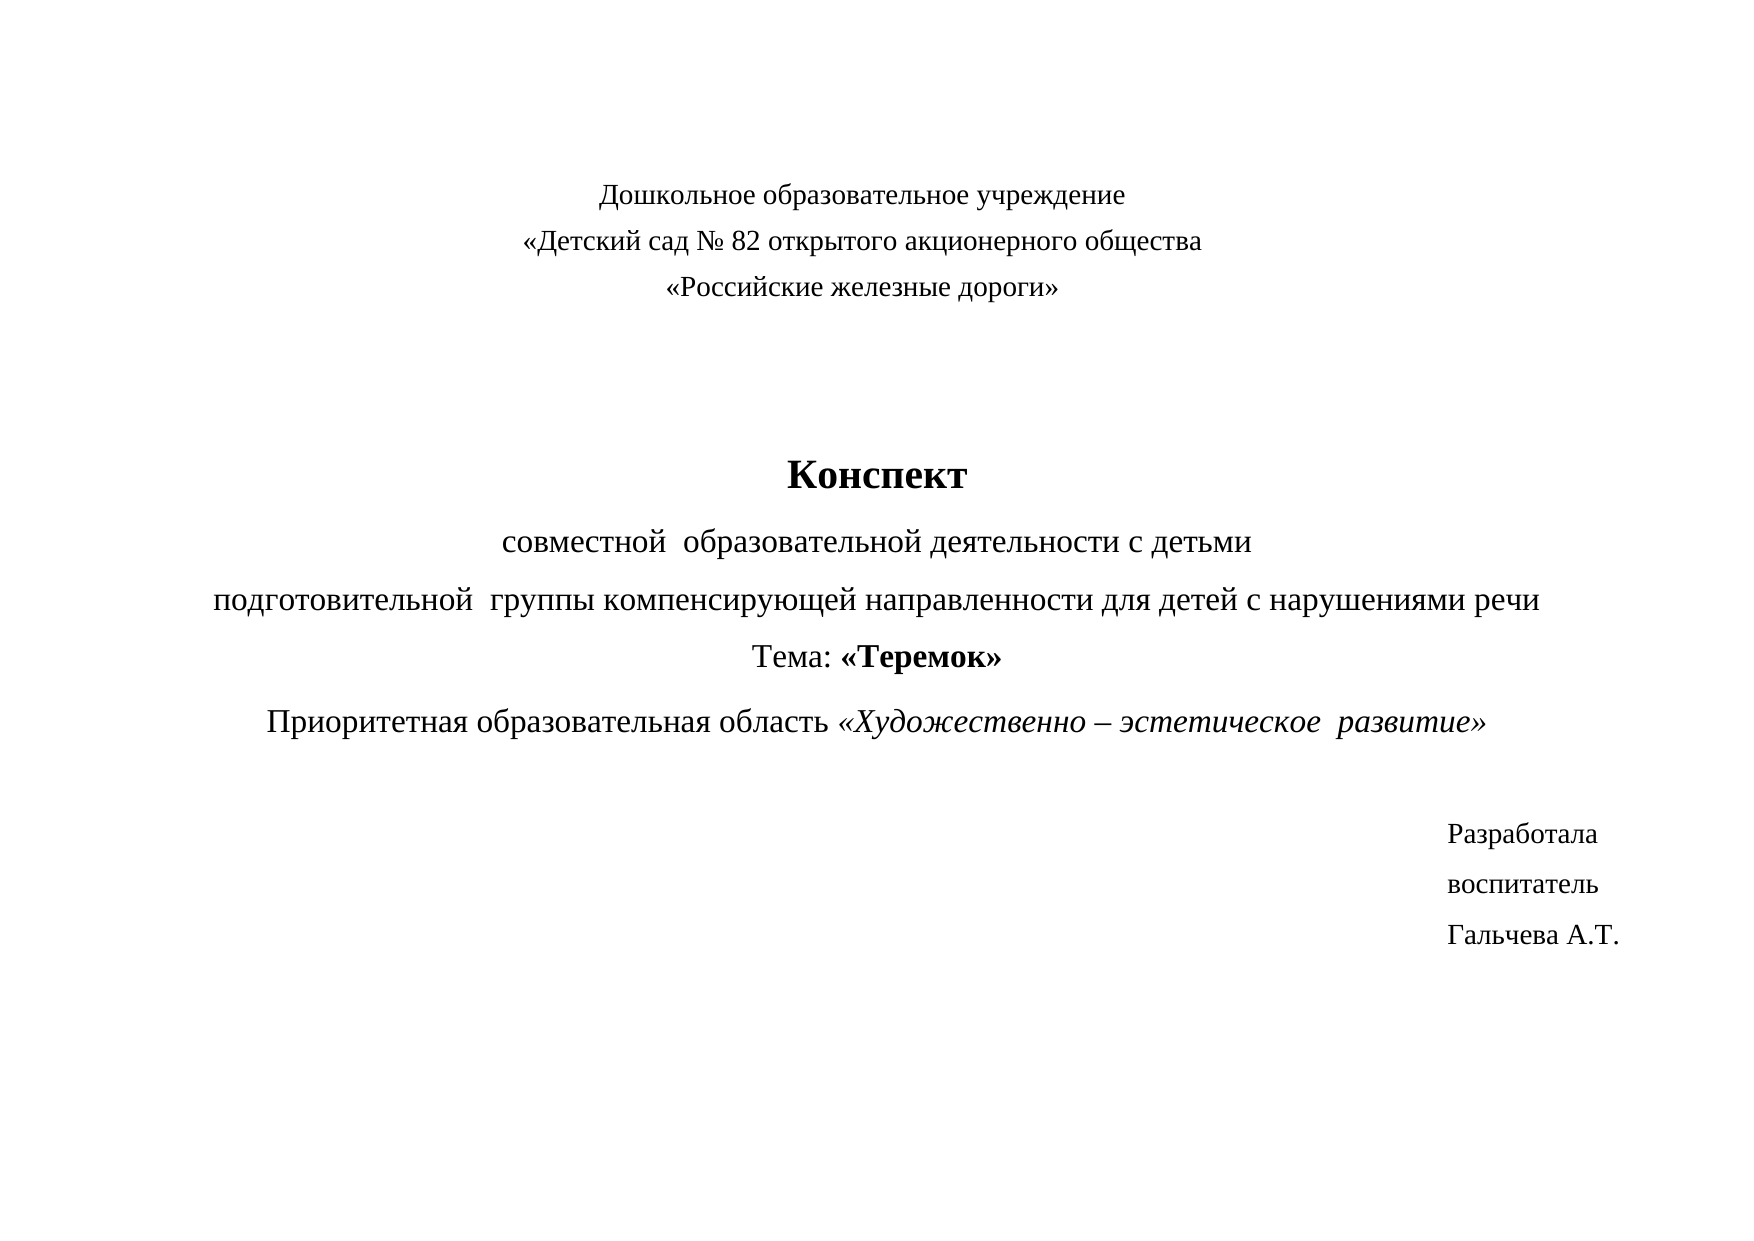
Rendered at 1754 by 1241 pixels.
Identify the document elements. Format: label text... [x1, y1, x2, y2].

text Тема: «Теремок» [118, 636, 1636, 675]
text Разработала [118, 816, 1624, 850]
text Гальчева А.Т. [118, 917, 1624, 950]
text «Российские железные дороги» [118, 269, 1606, 303]
text совместной образовательной деятельности с детьми [118, 521, 1636, 560]
text «Детский сад № 82 открытого акционерного общества [118, 223, 1606, 257]
text воспитатель [118, 867, 1624, 900]
text Конспект [118, 449, 1636, 497]
text Приоритетная образовательная область «Художественно – эстетическое развитие» [118, 701, 1636, 739]
text Дошкольное образовательное учреждение [118, 177, 1606, 211]
text подготовительной группы компенсирующей направленности для детей с нарушениями речи [118, 579, 1636, 617]
